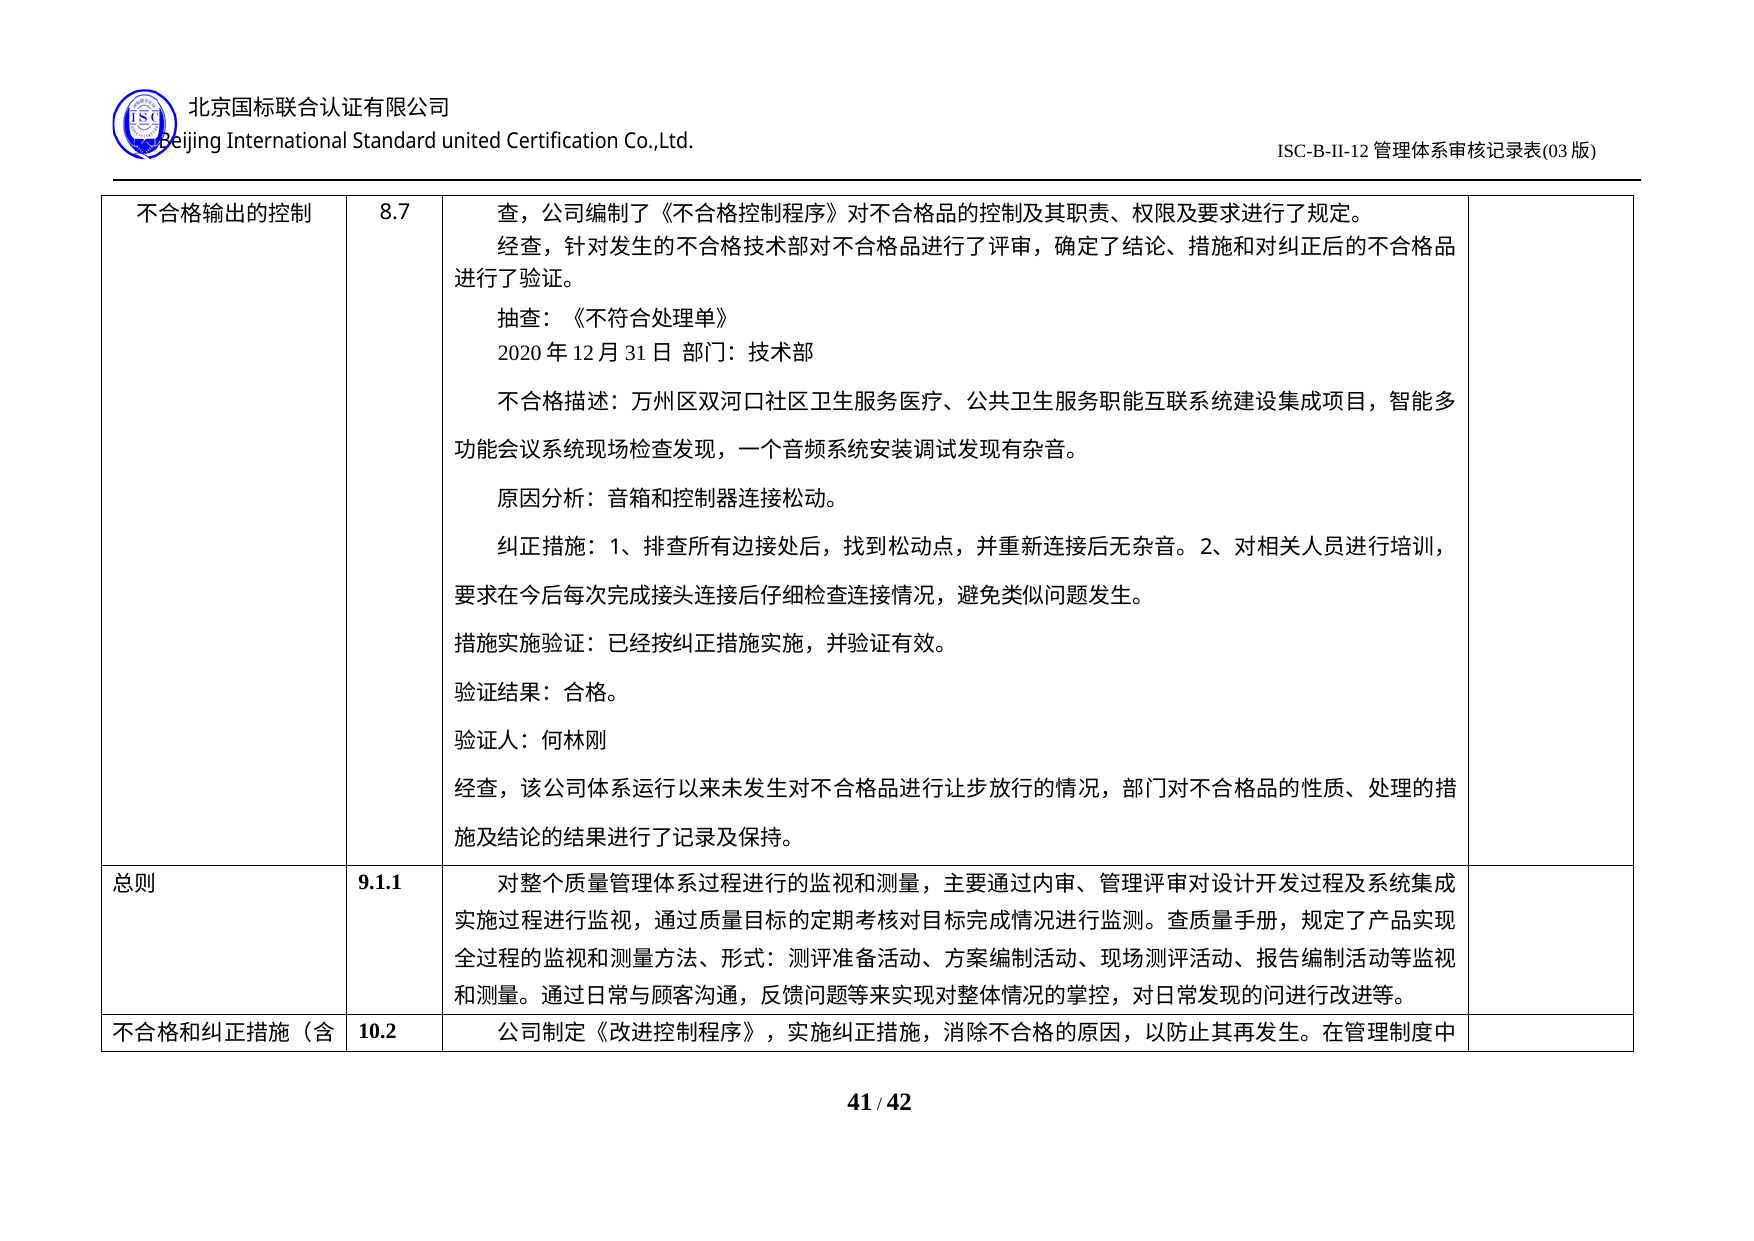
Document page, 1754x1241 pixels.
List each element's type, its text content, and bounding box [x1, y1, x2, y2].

table_cell 查，公司编制了《不合格控制程序》对不合格品的控制及其职责、权限及要求进行了规定。 经查，针对发生的不合格技术部对不合格品进行了评审，确定了结论、措施和对纠正后的不合格品进行了验证。 抽查：《不符合处理单》 2020年12月31日 部门：技术部 不合格描述：万州区双河口社区卫生服务医疗、公共卫生服务职能互联系统建设集成项目，智能多功能会议系统现场检查发现，一个音频系统安装调试发现有杂音。 原因分析：音箱和控制器连接松动。 纠正措施：1、排查所有边接处后，找到松动点，并重新连接后无杂音。2、对相关人员进行培训，要求在今后每次完成接头连接后仔细检查连接情况，避免类似问题发生。 措施实施验证：已经按纠正措施实施，并验证有效。 验证结果：合格。 验证人：何林刚 经查，该公司体系运行以来未发生对不合格品进行让步放行的情况，部门对不合格品的性质、处理的措施及结论的结果进行了记录及保持。 [443, 196, 1468, 864]
table_cell 10.2 [347, 1015, 442, 1051]
table_cell 不合格输出的控制 [102, 196, 346, 864]
table_cell [1469, 866, 1633, 1014]
table_cell 8.7 [347, 196, 442, 864]
table_cell 总则 [102, 866, 346, 1014]
table_cell 不合格和纠正措施（含10.2.1和10.2.2） [102, 1015, 346, 1051]
table_cell [1469, 196, 1633, 864]
table_cell 9.1.1 [347, 866, 442, 1014]
table_cell [1469, 1015, 1633, 1051]
picture [112, 89, 180, 158]
table_cell 对整个质量管理体系过程进行的监视和测量，主要通过内审、管理评审对设计开发过程及系统集成实施过程进行监视，通过质量目标的定期考核对目标完成情况进行监测。查质量手册，规定了产品实现全过程的监视和测量方法、形式：测评准备活动、方案编制活动、现场测评活动、报告编制活动等监视和测量。通过日常与顾客沟通，反馈问题等来实现对整体情况的掌控，对日常发现的问进行改进等。 [443, 866, 1468, 1014]
